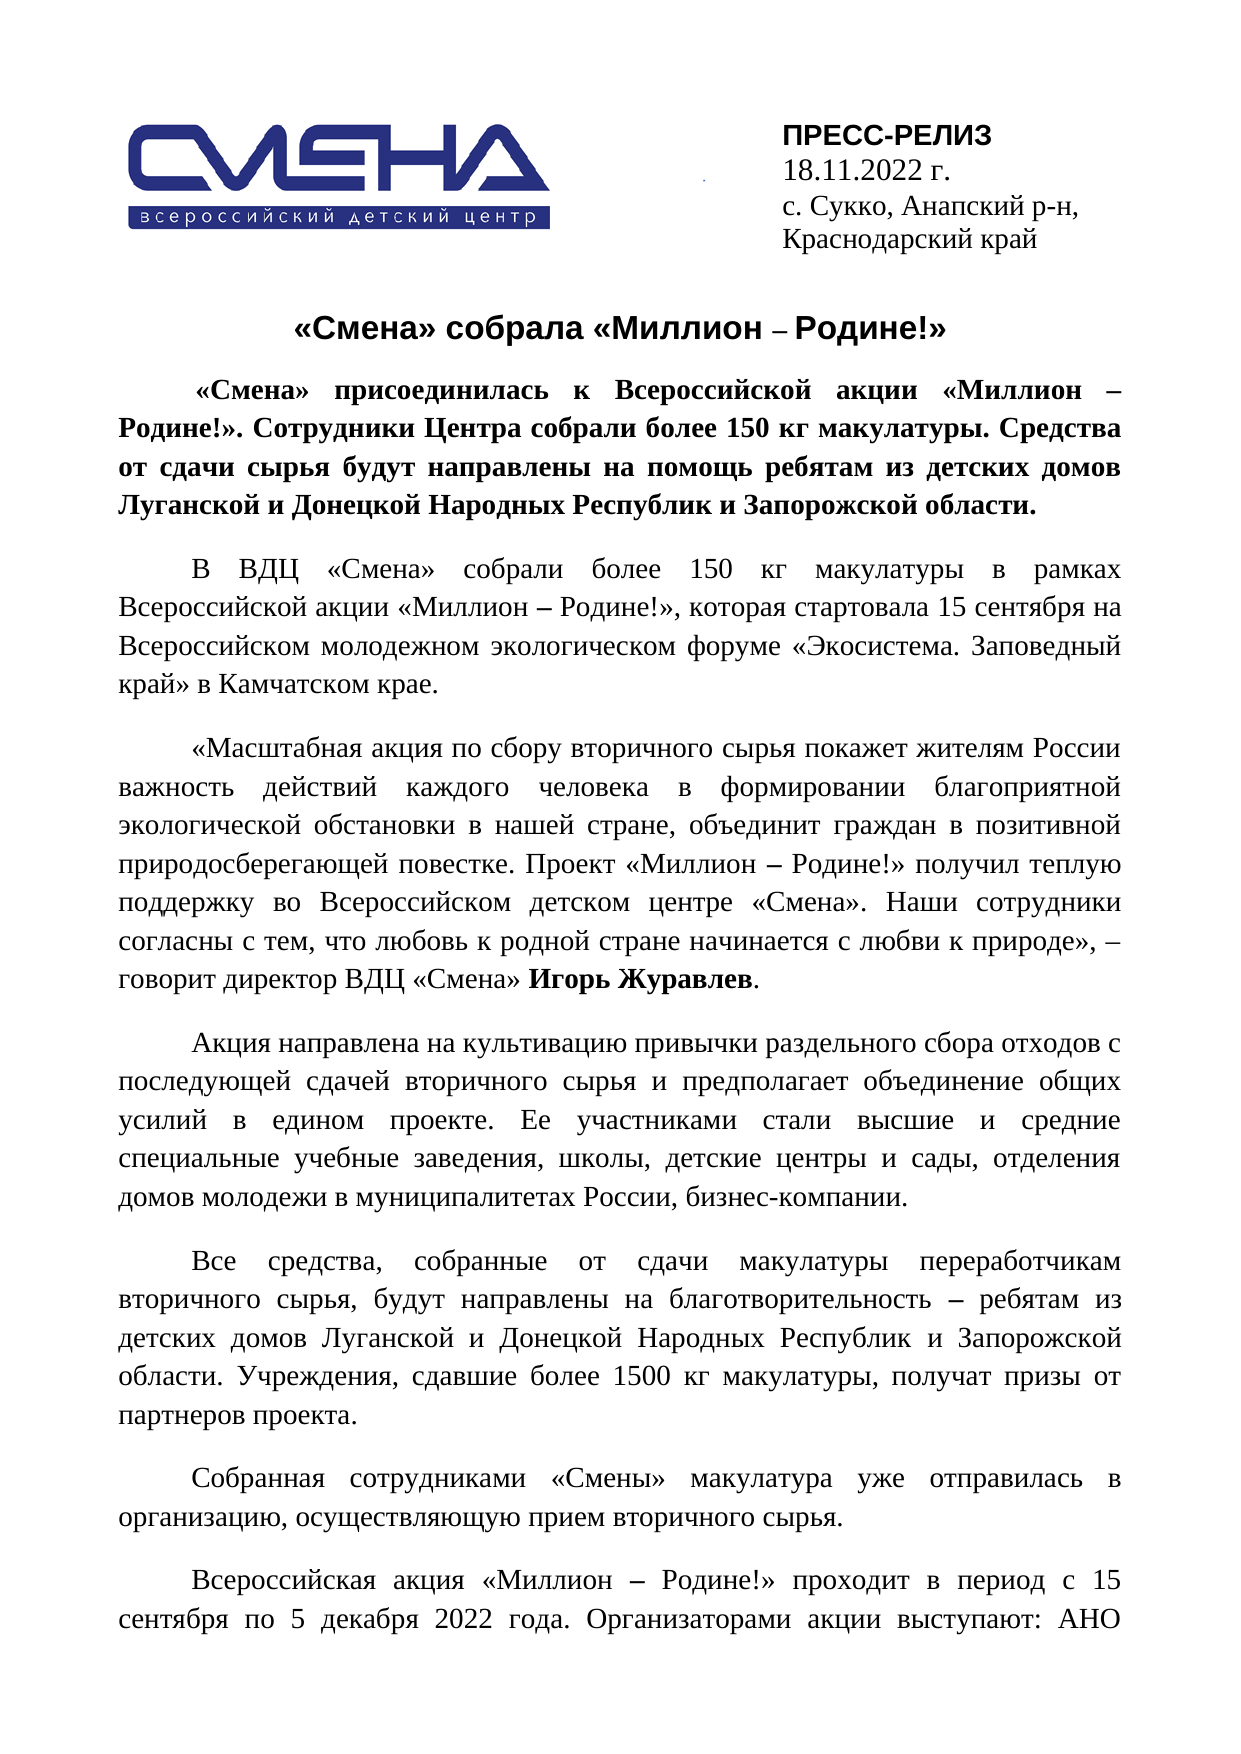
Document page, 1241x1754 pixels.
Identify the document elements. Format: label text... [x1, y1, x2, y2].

text Собранная сотрудниками «Смены» макулатура уже отправилась в организацию, осуществляющую прием вторичного сырья. [118, 1460, 1122, 1532]
text Все средства, собранные от сдачи макулатуры переработчикам вторичного сырья, будут направлены на благотворительность – ребятам из детских домов Луганской и Донецкой Народных Республик и Запорожской области. Учреждения, сдавшие более 1500 кг макулатуры, получат призы от партнеров проекта. [118, 1243, 1122, 1430]
text «Масштабная акция по сбору вторичного сырья покажет жителям России важность действий каждого человека в формировании благоприятной экологической обстановки в нашей стране, объединит граждан в позитивной природосберегающей повестке. Проект «Миллион – Родине!» получил теплую поддержку во Всероссийском детском центре «Смена». Наши сотрудники согласны с тем, что любовь к родной стране начинается с любви к природе», – говорит директор ВДЦ «Смена» Игорь Журавлев. [118, 730, 1122, 995]
text В ВДЦ «Смена» собрали более 150 кг макулатуры в рамках Всероссийской акции «Миллион – Родине!», которая стартовала 15 сентября на Всероссийском молодежном экологическом форуме «Экосистема. Заповедный край» в Камчатском крае. [118, 551, 1122, 700]
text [118, 1562, 1122, 1634]
text ПРЕСС-РЕЛИЗ 18.11.2022 г. с. Сукко, Анапский р-н, Краснодарский край [782, 118, 1122, 283]
picture [125, 119, 552, 232]
text Акция направлена на культивацию привычки раздельного сбора отходов с последующей сдачей вторичного сырья и предполагает объединение общих усилий в едином проекте. Ее участниками стали высшие и средние специальные учебные заведения, школы, детские центры и сады, отделения домов молодежи в муниципалитетах России, бизнес-компании. [118, 1025, 1122, 1213]
text «Смена» присоединилась к Всероссийской акции «Миллион – Родине!». Сотрудники Центра собрали более 150 кг макулатуры. Средства от сдачи сырья будут направлены на помощь ребятам из детских домов Луганской и Донецкой Народных Республик и Запорожской области. [118, 372, 1122, 521]
text «Смена» собрала «Миллион – Родине!» [118, 308, 1122, 347]
